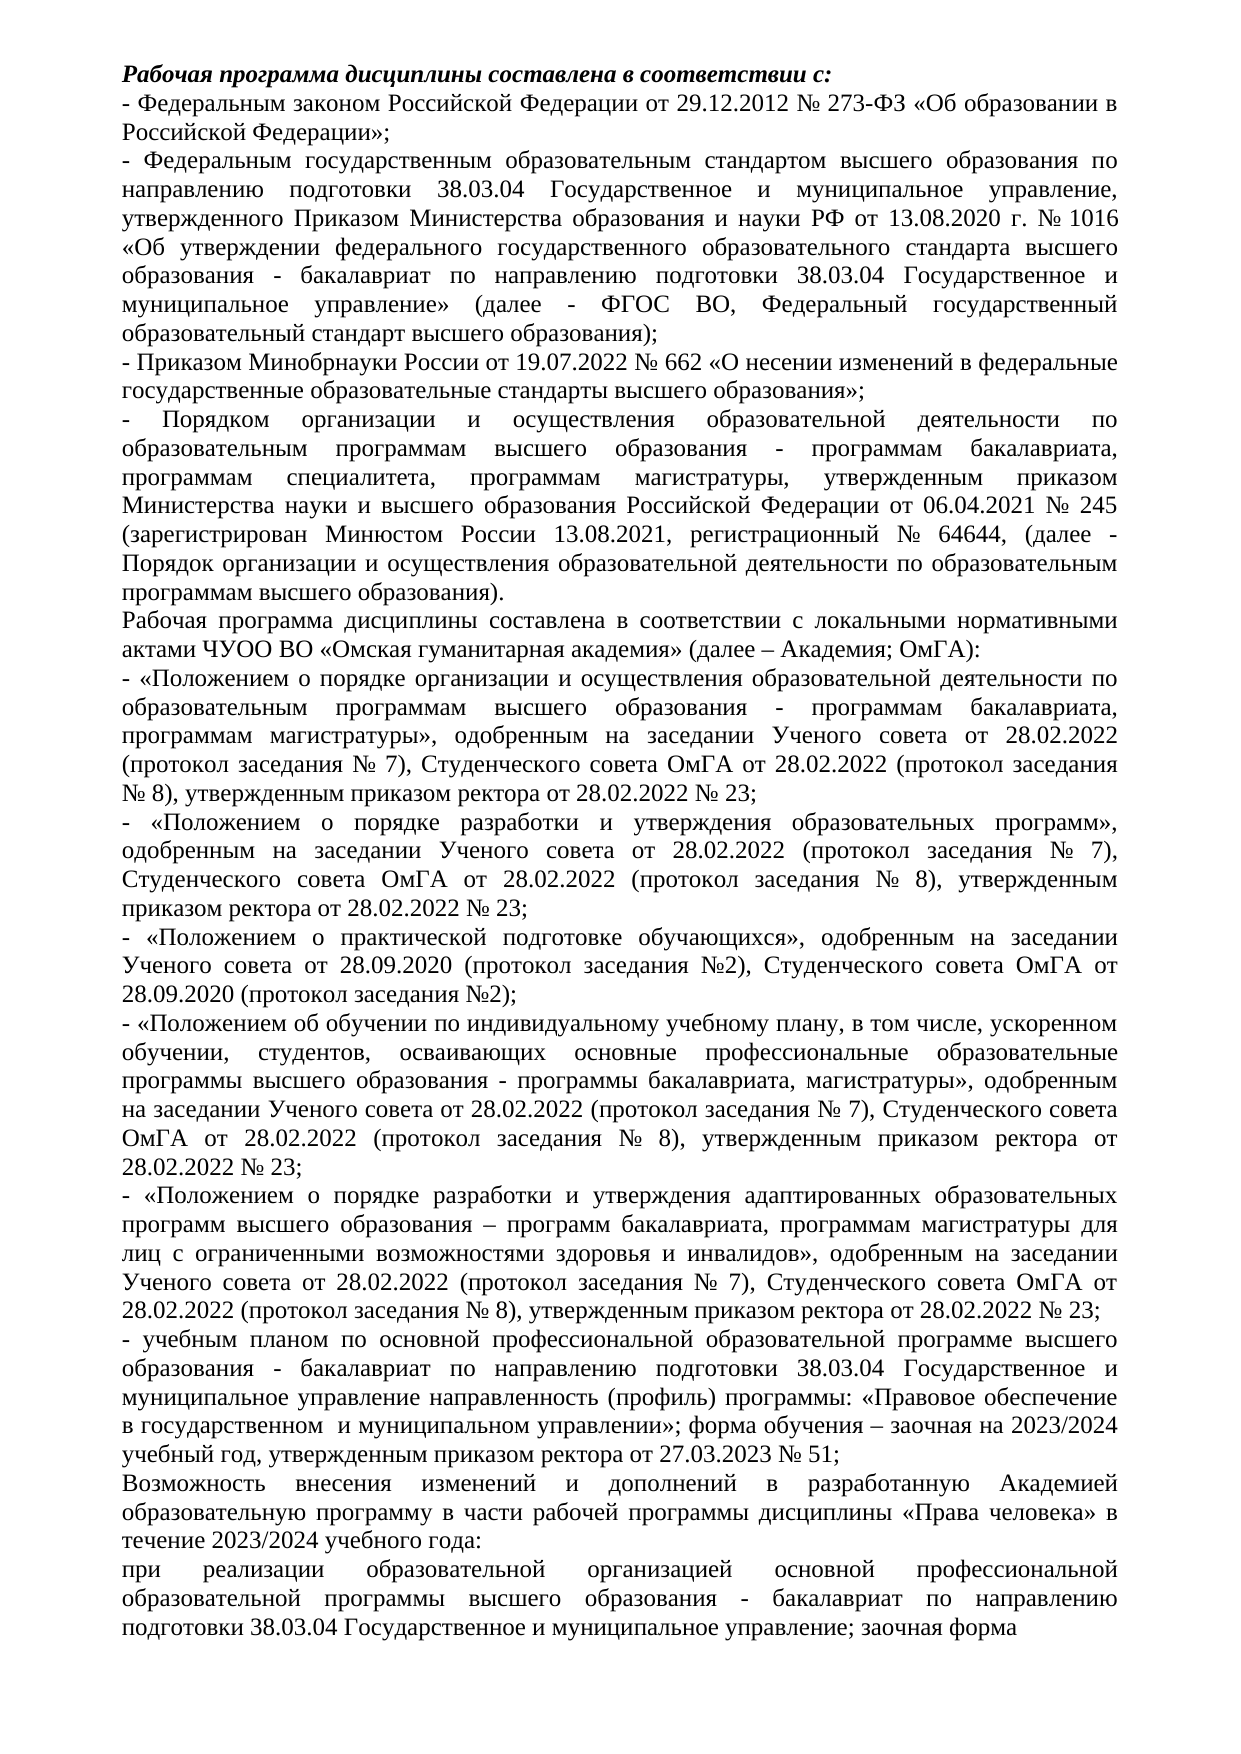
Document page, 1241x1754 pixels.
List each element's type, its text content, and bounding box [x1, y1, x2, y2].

table_cell - Федеральным законом Российской Федерации от 29.12.2012 № 273-ФЗ «Об образовании в Российской Федерации»; - Федеральным государственным образовательным стандартом высшего образования по направлению подготовки 38.03.04 Государственное и муниципальное управление, утвержденного Приказом Министерства образования и науки РФ от 13.08.2020 г. № 1016 «Об утверждении федерального государственного образовательного стандарта высшего образования - бакалавриат по направлению подготовки 38.03.04 Государственное и муниципальное управление» (далее - ФГОС ВО, Федеральный государственный образовательный стандарт высшего образования); - Приказом Минобрнауки России от 19.07.2022 № 662 «О несении изменений в федеральные государственные образовательные стандарты высшего образования»; - Порядком организации и осуществления образовательной деятельности по образовательным программам высшего образования - программам бакалавриата, программам специалитета, программам магистратуры, утвержденным приказом Министерства науки и высшего образования Российской Федерации от 06.04.2021 № 245 (зарегистрирован Минюстом России 13.08.2021, регистрационный № 64644, (далее - Порядок организации и осуществления образовательной деятельности по образовательным программам высшего образования). Рабочая программа дисциплины составлена в соответствии с локальными нормативными актами ЧУОО ВО «Омская гуманитарная академия» (далее – Академия; ОмГА): - «Положением о порядке организации и осуществления образовательной деятельности по образовательным программам высшего образования - программам бакалавриата, программам магистратуры», одобренным на заседании Ученого совета от 28.02.2022 (протокол заседания № 7), Студенческого совета ОмГА от 28.02.2022 (протокол заседания № 8), утвержденным приказом ректора от 28.02.2022 № 23; - «Положением о порядке разработки и утверждения образовательных программ», одобренным на заседании Ученого совета от 28.02.2022 (протокол заседания № 7), Студенческого совета ОмГА от 28.02.2022 (протокол заседания № 8), утвержденным приказом ректора от 28.02.2022 № 23; - «Положением о практической подготовке обучающихся», одобренным на заседании Ученого совета от 28.09.2020 (протокол заседания №2), Студенческого совета ОмГА от 28.09.2020 (протокол заседания №2); - «Положением об обучении по индивидуальному учебному плану, в том числе, ускоренном обучении, студентов, осваивающих основные профессиональные образовательные программы высшего образования - программы бакалавриата, магистратуры», одобренным на заседании Ученого совета от 28.02.2022 (протокол заседания № 7), Студенческого совета ОмГА от 28.02.2022 (протокол заседания № 8), утвержденным приказом ректора от 28.02.2022 № 23; - «Положением о порядке разработки и утверждения адаптированных образовательных программ высшего образования – программ бакалавриата, программам магистратуры для лиц с ограниченными возможностями здоровья и инвалидов», одобренным на заседании Ученого совета от 28.02.2022 (протокол заседания № 7), Студенческого совета ОмГА от 28.02.2022 (протокол заседания № 8), утвержденным приказом ректора от 28.02.2022 № 23; - учебным планом по основной профессиональной образовательной программе высшего образования - бакалавриат по направлению подготовки 38.03.04 Государственное и муниципальное управление направленность (профиль) программы: «Правовое обеспечение в государственном и муниципальном управлении»; форма обучения – заочная на 2023/2024 учебный год, утвержденным приказом ректора от 27.03.2023 № 51; Возможность внесения изменений и дополнений в разработанную Академией образовательную программу в части рабочей программы дисциплины «Права человека» в течение 2023/2024 учебного года: при реализации образовательной организацией основной профессиональной образовательной программы высшего образования - бакалавриат по направлению подготовки 38.03.04 Государственное и муниципальное управление; заочная форма [118, 88, 1122, 1662]
table_header Рабочая программа дисциплины составлена в соответствии с: [118, 59, 1122, 88]
